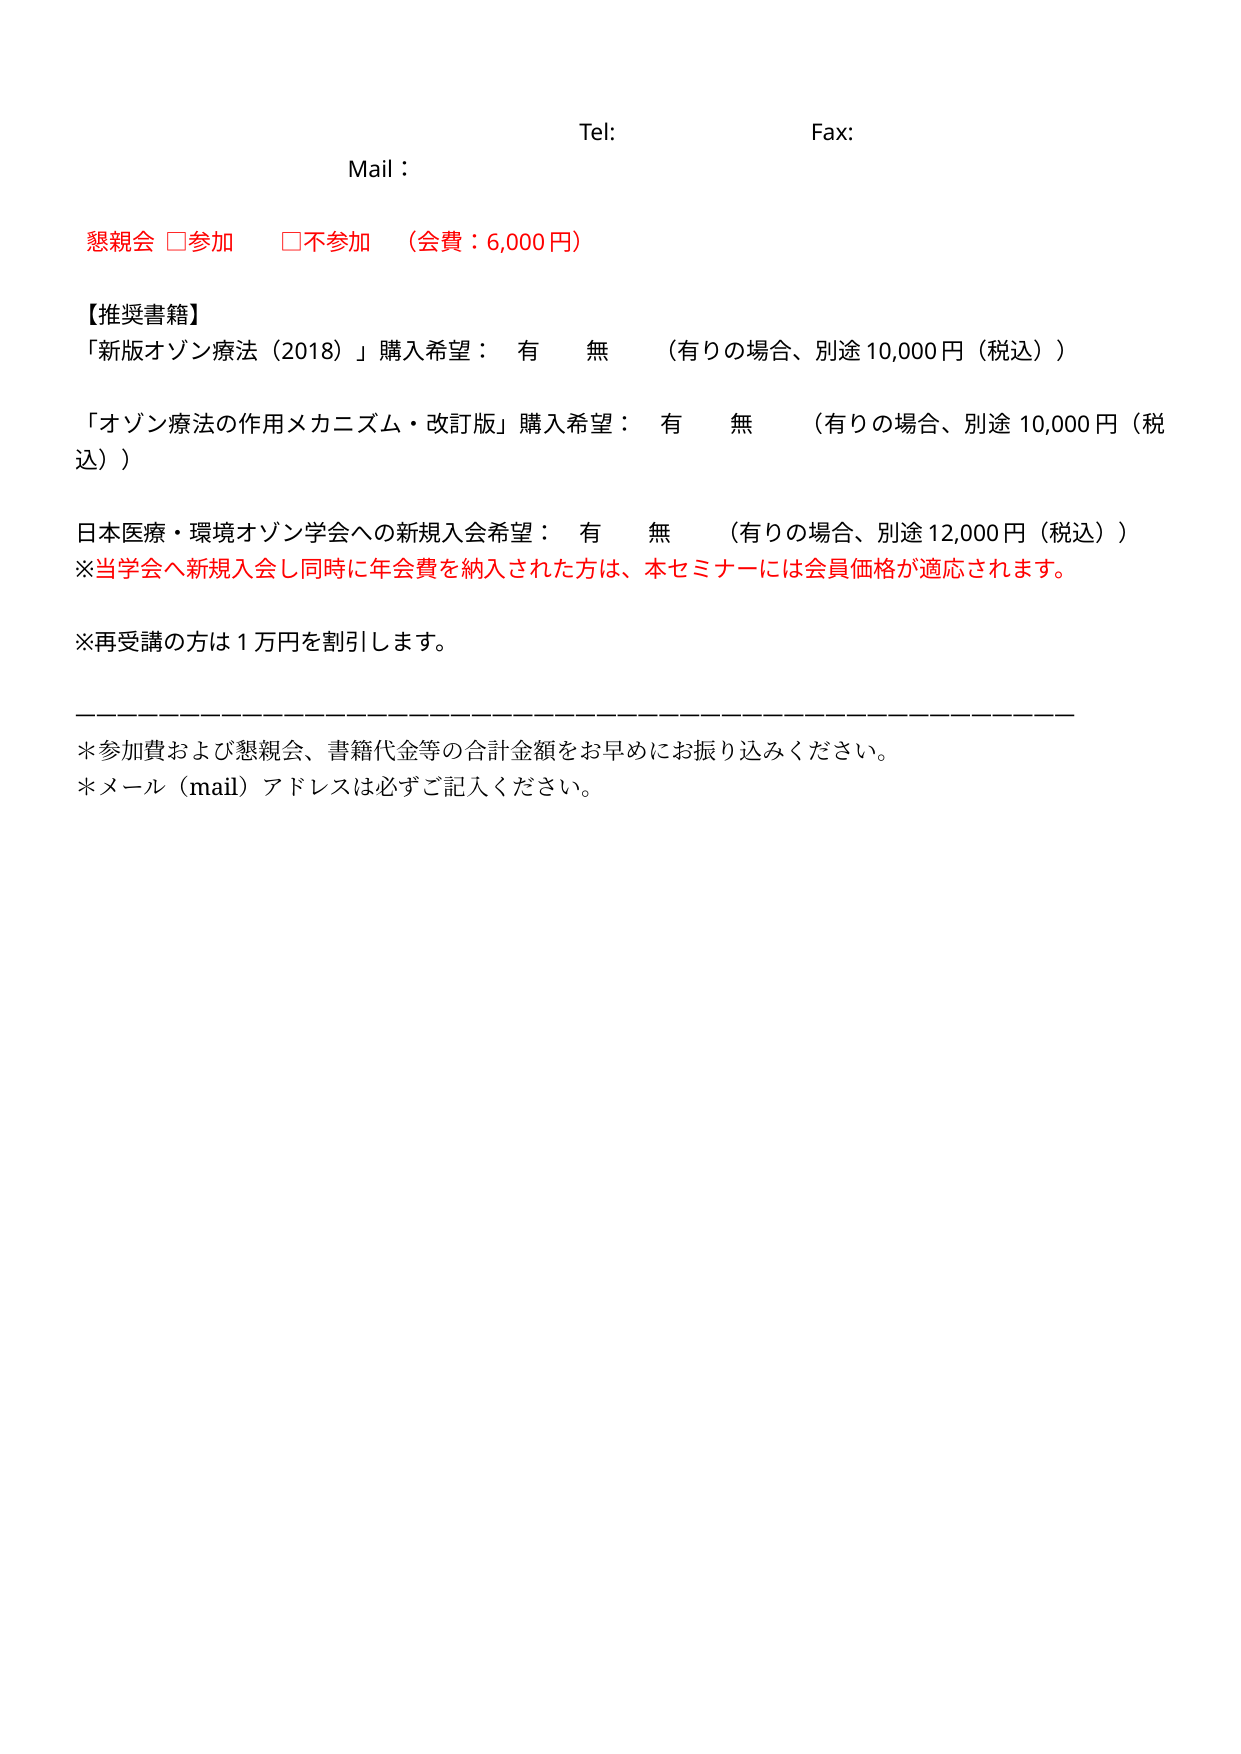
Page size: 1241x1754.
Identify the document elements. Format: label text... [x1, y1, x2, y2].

text 【推奨書籍】 [75, 295, 1165, 332]
text ※再受講の方は1万円を割引します。 [75, 622, 1165, 659]
text 「オゾン療法の作用メカニズム・改訂版」購入希望： 有 無 （有りの場合、別途10,000円（税込）） [75, 404, 1165, 477]
text Tel: Fax: [75, 113, 1165, 150]
text ＊参加費および懇親会、書籍代金等の合計金額をお早めにお振り込みください。 [75, 732, 1165, 768]
text ―――――――――――――――――――――――――――――――――――――――――――――――― [75, 695, 1165, 732]
text ＊メール（mail）アドレスは必ずご記入ください。 [75, 768, 1165, 804]
text 懇親会 □参加 □不参加 （会費：6,000円） [75, 223, 1165, 259]
text ※当学会へ新規入会し同時に年会費を納入された方は、本セミナーには会員価格が適応されます。 [75, 550, 1165, 586]
text 日本医療・環境オゾン学会への新規入会希望： 有 無 （有りの場合、別途12,000円（税込）） [75, 513, 1165, 550]
text 「新版オゾン療法（2018）」購入希望： 有 無 （有りの場合、別途10,000円（税込）） [75, 332, 1165, 368]
text Mail： [75, 150, 1165, 186]
